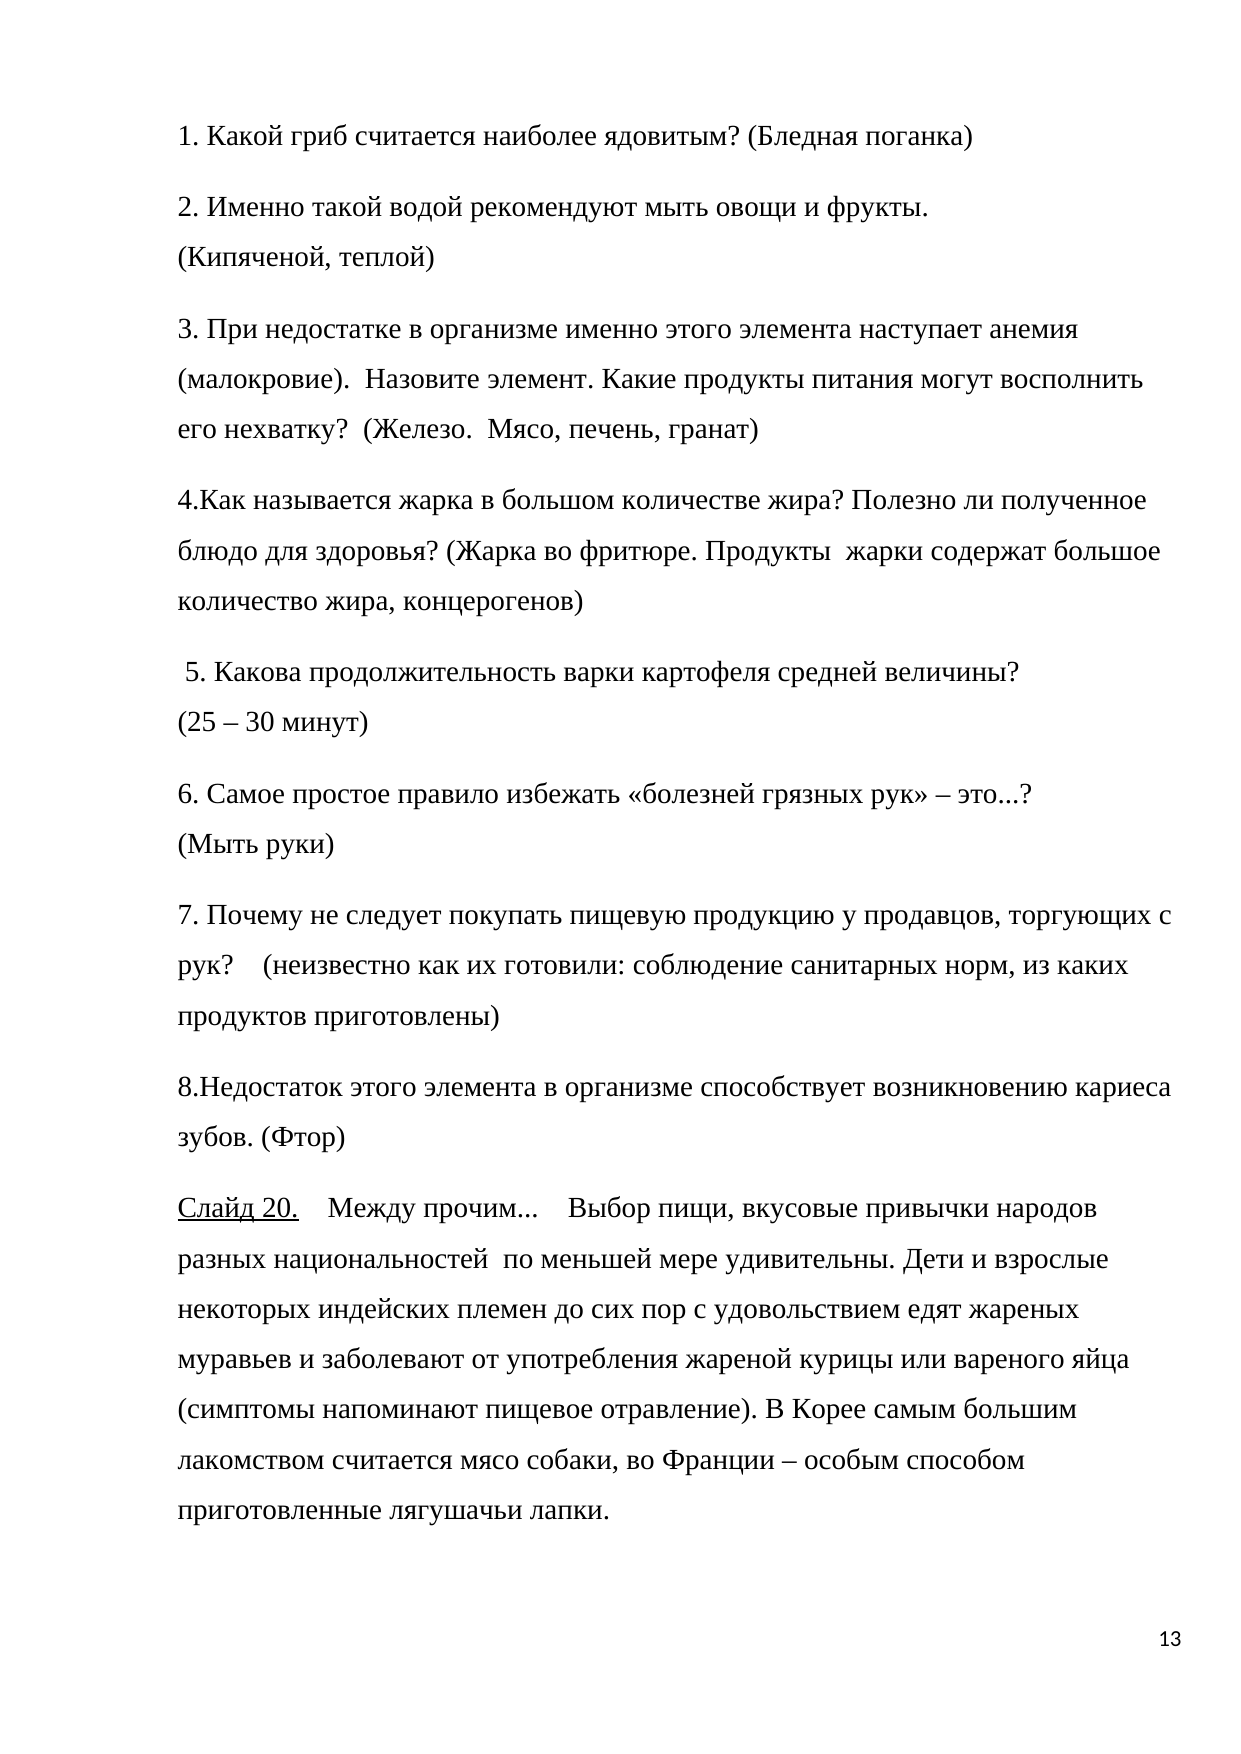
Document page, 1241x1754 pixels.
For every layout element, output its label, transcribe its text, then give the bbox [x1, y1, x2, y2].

text Слайд 20. Между прочим... Выбор пищи, вкусовые привычки народов разных национальностей по меньшей мере удивительны. Дети и взрослые некоторых индейских племен до сих пор с удовольствием едят жареных муравьев и заболевают от употребления жареной курицы или вареного яйца (симптомы напоминают пищевое отравление). В Корее самым большим лакомством считается мясо собаки, во Франции – особым способом приготовленные лягушачьи лапки. [177, 1190, 1181, 1526]
text 7. Почему не следует покупать пищевую продукцию у продавцов, торгующих с рук? (неизвестно как их готовили: соблюдение санитарных норм, из каких продуктов приготовлены) [177, 897, 1181, 1031]
text 6. Самое простое правило избежать «болезней грязных рук» – это...? (Мыть руки) [177, 776, 1181, 859]
text 1. Какой гриб считается наиболее ядовитым? (Бледная поганка) [177, 118, 1181, 152]
text 4.Как называется жарка в большом количестве жира? Полезно ли полученное блюдо для здоровья? (Жарка во фритюре. Продукты жарки содержат большое количество жира, концерогенов) [177, 482, 1181, 617]
text 5. Какова продолжительность варки картофеля средней величины? (25 – 30 минут) [177, 654, 1181, 738]
text 2. Именно такой водой рекомендуют мыть овощи и фрукты. (Кипяченой, теплой) [177, 189, 1181, 273]
text 3. При недостатке в организме именно этого элемента наступает анемия (малокровие). Назовите элемент. Какие продукты питания могут восполнить его нехватку? (Железо. Мясо, печень, гранат) [177, 311, 1181, 445]
text 8.Недостаток этого элемента в организме способствует возникновению кариеса зубов. (Фтор) [177, 1069, 1181, 1153]
